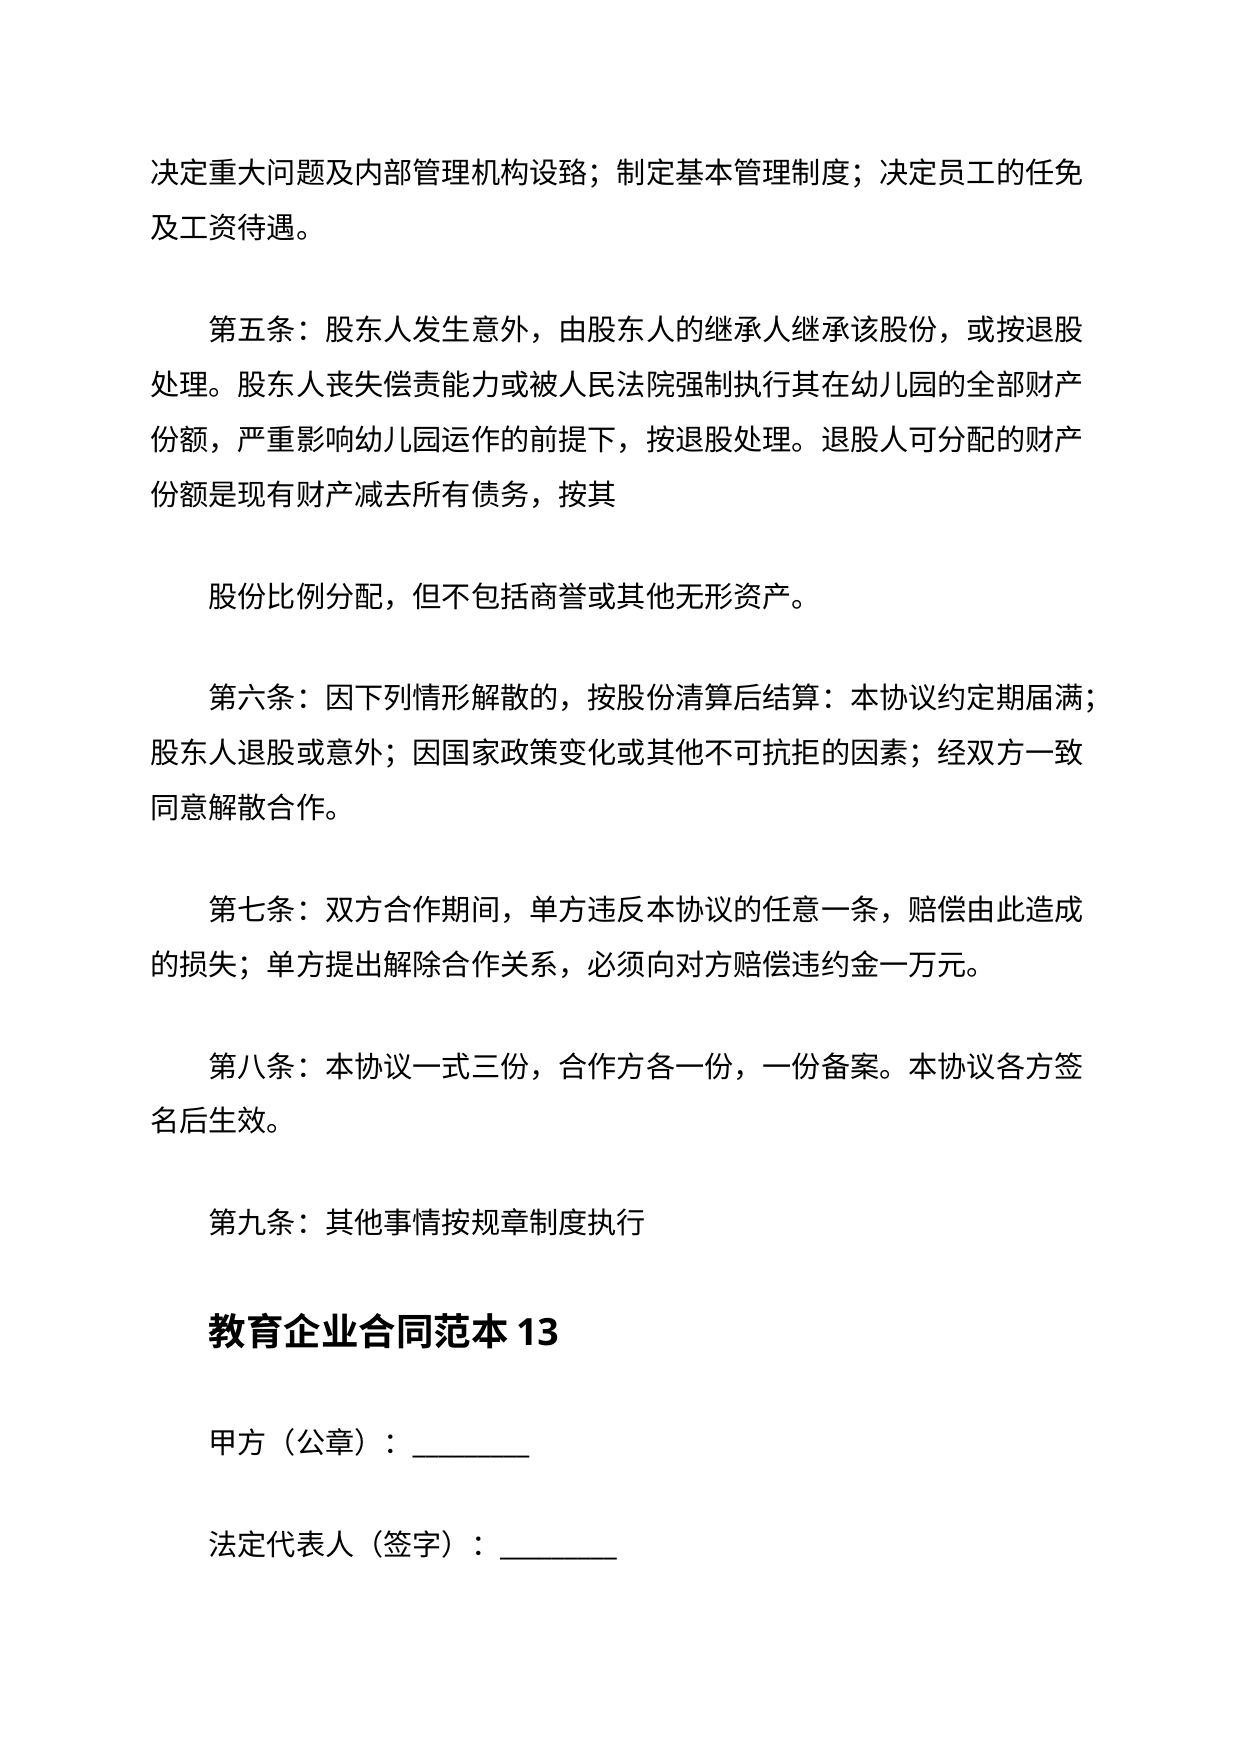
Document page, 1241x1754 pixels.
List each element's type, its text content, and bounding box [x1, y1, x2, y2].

text 法定代表人（签字）：_________ [150, 1521, 1090, 1563]
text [150, 150, 1090, 247]
text 第九条：其他事情按规章制度执行 [150, 1200, 1090, 1242]
text 第八条：本协议一式三份，合作方各一份，一份备案。本协议各方签名后生效。 [150, 1043, 1090, 1140]
text 第七条：双方合作期间，单方违反本协议的任意一条，赔偿由此造成的损失；单方提出解除合作关系，必须向对方赔偿违约金一万元。 [150, 886, 1090, 984]
text 甲方（公章）：_________ [150, 1419, 1090, 1462]
text 股份比例分配，但不包括商誉或其他无形资产。 [150, 573, 1090, 615]
text 第五条：股东人发生意外，由股东人的继承人继承该股份，或按退股处理。股东人丧失偿责能力或被人民法院强制执行其在幼儿园的全部财产份额，严重影响幼儿园运作的前提下，按退股处理。退股人可分配的财产份额是现有财产减去所有债务，按其 [150, 307, 1090, 514]
text 第六条：因下列情形解散的，按股份清算后结算：本协议约定期届满；股东人退股或意外；因国家政策变化或其他不可抗拒的因素；经双方一致同意解散合作。 [150, 675, 1090, 827]
text 教育企业合同范本13 [150, 1302, 1090, 1356]
